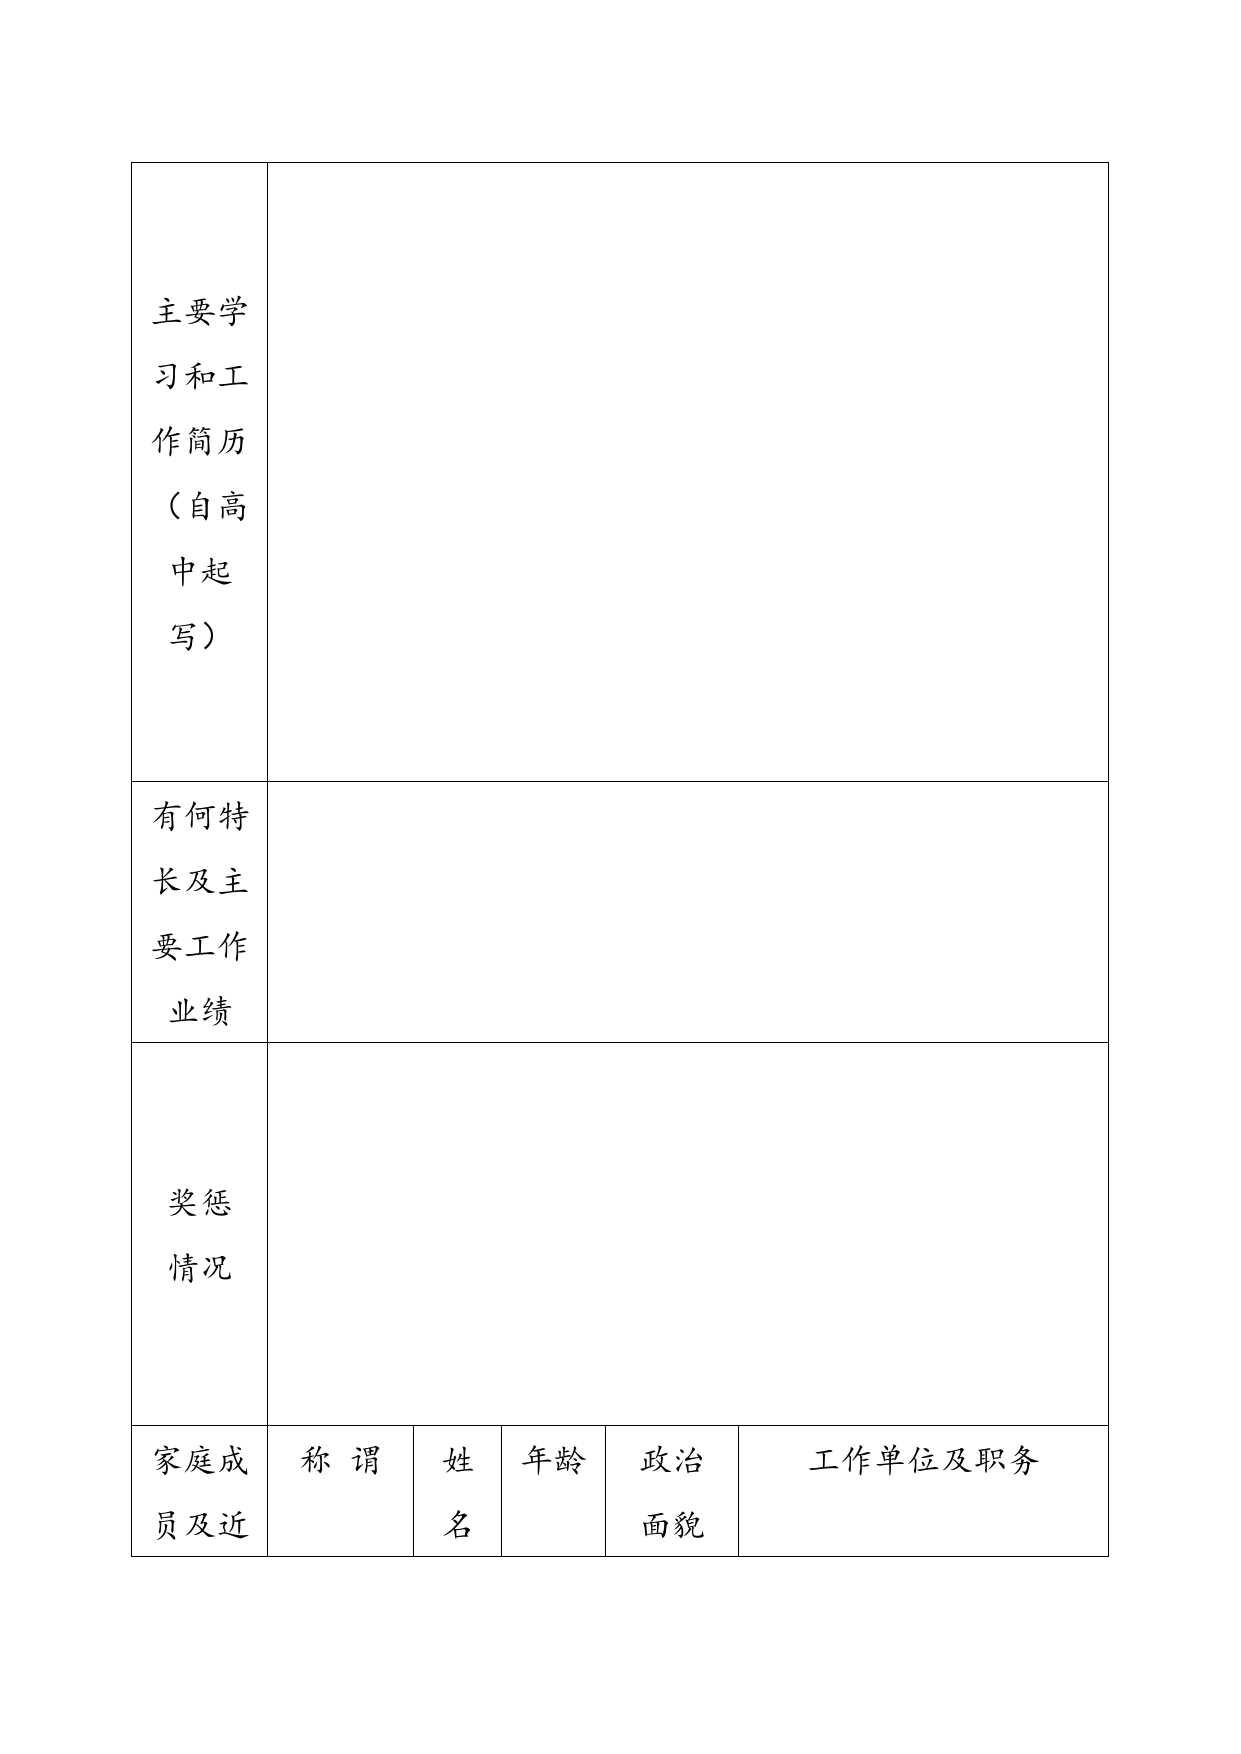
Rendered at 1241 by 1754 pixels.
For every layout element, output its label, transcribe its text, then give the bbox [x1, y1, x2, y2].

table_cell 奖惩 情况 [132, 1043, 267, 1425]
table_cell [268, 782, 1108, 1042]
table_cell [268, 1043, 1108, 1425]
table_cell 主要学习和工作简历（自高中起写） [132, 163, 267, 781]
table_cell 姓 名 [414, 1426, 501, 1556]
table_cell 年龄 [502, 1426, 605, 1556]
table_cell [268, 163, 1108, 781]
table_cell 工作单位及职务 [739, 1426, 1108, 1556]
table_cell 家庭成员及近亲属关系（需详细全面） [132, 1426, 267, 1556]
table_cell 政治 面貌 [606, 1426, 738, 1556]
table_cell 称 谓 [268, 1426, 413, 1556]
table_cell 有何特长及主要工作业绩 [132, 782, 267, 1042]
